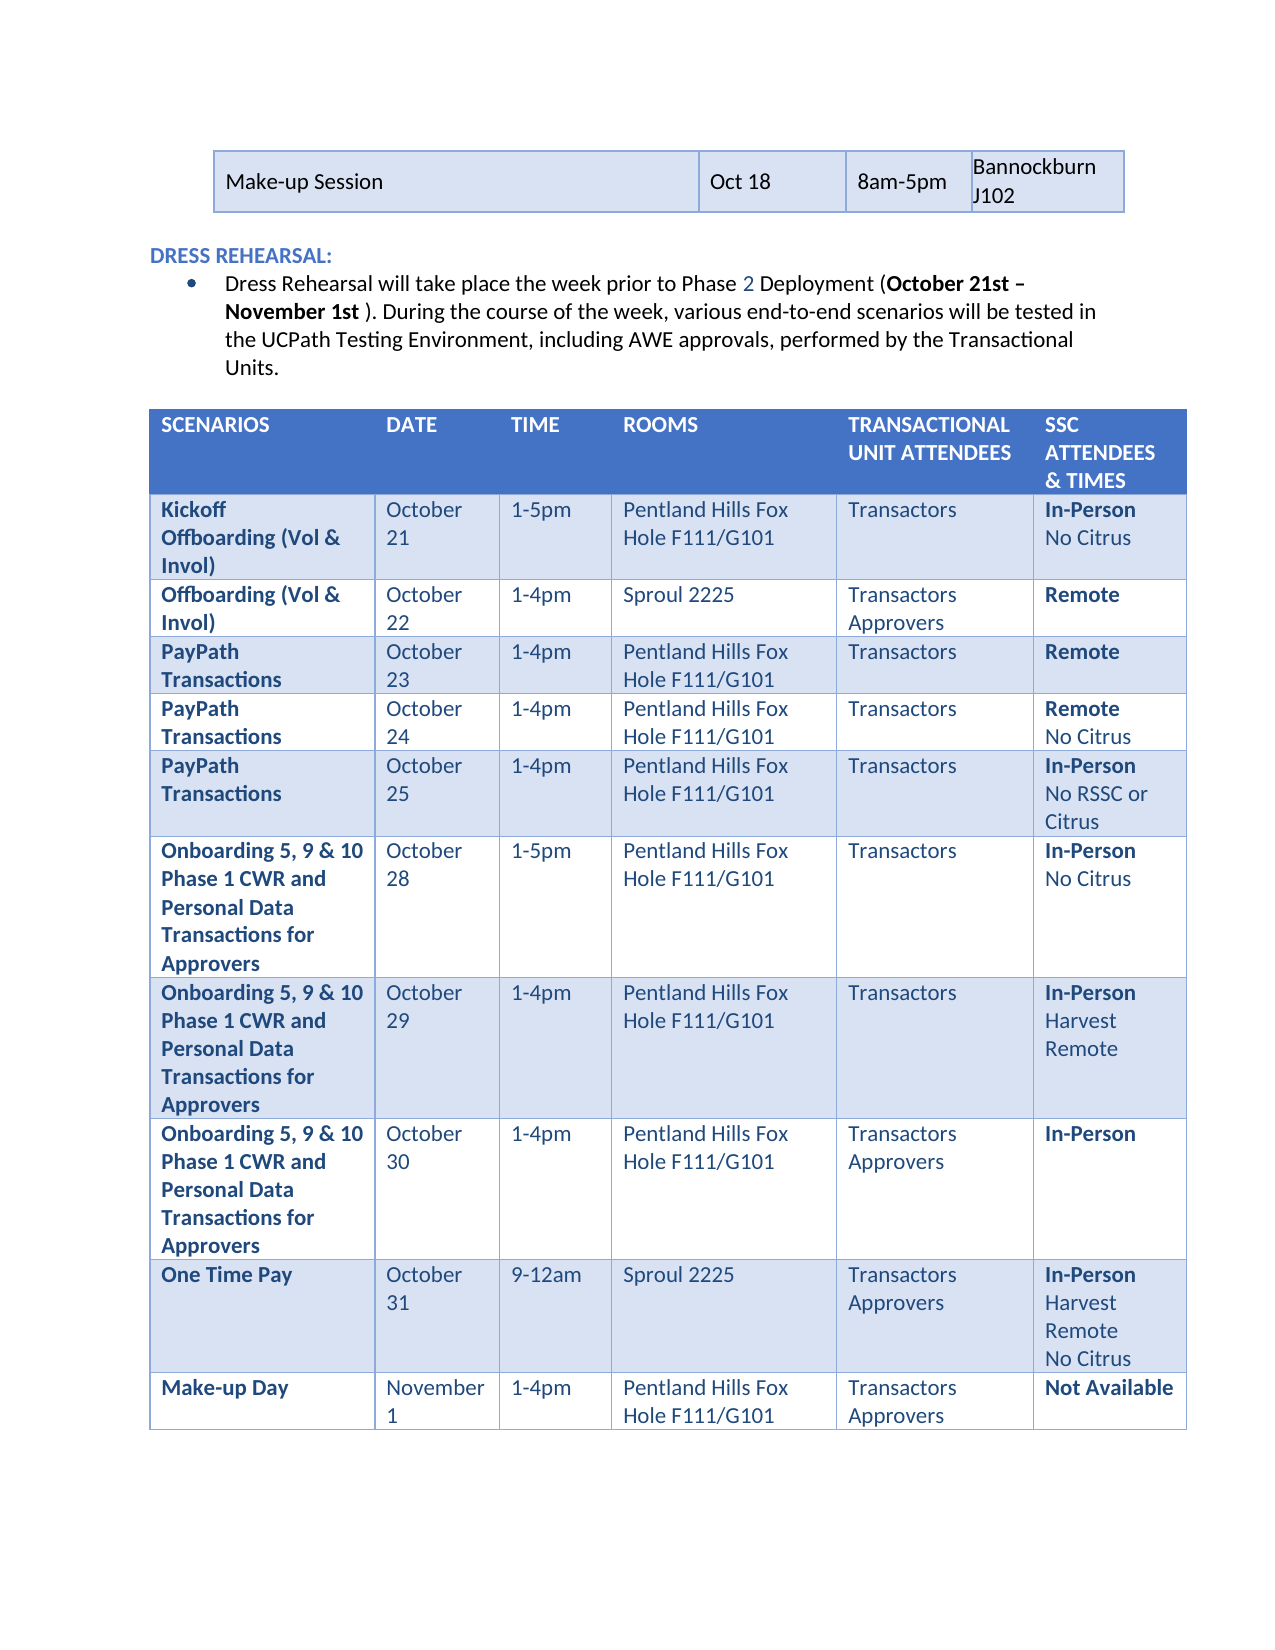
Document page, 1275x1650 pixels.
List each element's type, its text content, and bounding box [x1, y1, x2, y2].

table_cell 1-4pm [500, 694, 611, 750]
table_cell 1-4pm [500, 1373, 611, 1429]
table_cell Transactors Approvers [837, 580, 1033, 636]
text DRESS REHEARSAL: [150, 241, 1125, 269]
table_cell Make-up Session [215, 152, 698, 211]
table_header TIME [500, 410, 611, 494]
table_cell October 22 [376, 580, 499, 636]
table_cell Pentland Hills Fox Hole F111/G101 [612, 751, 836, 836]
table_cell October 24 [376, 694, 499, 750]
table_cell 1-4pm [500, 637, 611, 693]
table_cell Pentland Hills Fox Hole F111/G101 [612, 978, 836, 1118]
table_cell 1-4pm [500, 1119, 611, 1259]
table_cell 1-4pm [500, 580, 611, 636]
table_cell Transactors [837, 495, 1033, 579]
table_cell Oct 18 [700, 152, 845, 211]
table_cell 8am-5pm [847, 152, 971, 211]
table_cell October 21 [376, 495, 499, 579]
table_cell October 25 [376, 751, 499, 836]
table_cell Sproul 2225 [612, 1260, 836, 1372]
table_cell Transactors [837, 637, 1033, 693]
table_cell In-Person Harvest Remote No Citrus [1034, 1260, 1186, 1372]
table_cell One Time Pay [151, 1260, 374, 1372]
table_cell October 23 [376, 637, 499, 693]
table_cell October 29 [376, 978, 499, 1118]
table_cell 1-4pm [500, 751, 611, 836]
table_cell 1-4pm [500, 978, 611, 1118]
table_cell Transactors Approvers [837, 1260, 1033, 1372]
table_cell Onboarding 5, 9 & 10 Phase 1 CWR and Personal Data Transactions for Approvers [151, 1119, 374, 1259]
table_cell Pentland Hills Fox Hole F111/G101 [612, 694, 836, 750]
table_cell Pentland Hills Fox Hole F111/G101 [612, 637, 836, 693]
table_cell 1-5pm [500, 837, 611, 977]
table_cell Pentland Hills Fox Hole F111/G101 [612, 1119, 836, 1259]
table_cell Sproul 2225 [612, 580, 836, 636]
table_cell Onboarding 5, 9 & 10 Phase 1 CWR and Personal Data Transactions for Approvers [151, 978, 374, 1118]
table_cell October 31 [376, 1260, 499, 1372]
table_cell Transactors [837, 694, 1033, 750]
table_cell October 30 [376, 1119, 499, 1259]
table_cell Remote [1034, 580, 1186, 636]
table_header TRANSACTIONAL UNIT ATTENDEES [837, 410, 1033, 494]
table_cell Kickoff Offboarding (Vol & Invol) [151, 495, 374, 579]
table_cell In-Person Harvest Remote [1034, 978, 1186, 1118]
table_cell In-Person No Citrus [1034, 837, 1186, 977]
table_cell Onboarding 5, 9 & 10 Phase 1 CWR and Personal Data Transactions for Approvers [151, 837, 374, 977]
table_cell Pentland Hills Fox Hole F111/G101 [612, 1373, 836, 1429]
table_cell October 28 [376, 837, 499, 977]
table_cell Transactors [837, 837, 1033, 977]
table_cell Pentland Hills Fox Hole F111/G101 [612, 837, 836, 977]
table_cell Bannockburn J102 [973, 152, 1123, 211]
table_header ROOMS [612, 410, 836, 494]
table_cell 9-12am [500, 1260, 611, 1372]
table_cell PayPath Transactions [151, 694, 374, 750]
table_cell In-Person No RSSC or Citrus [1034, 751, 1186, 836]
table_cell Remote [1034, 637, 1186, 693]
table_cell November 1 [376, 1373, 499, 1429]
table_cell Transactors [837, 751, 1033, 836]
table_cell Transactors Approvers [837, 1373, 1033, 1429]
table_cell In-Person [1034, 1119, 1186, 1259]
list Dress Rehearsal will take place the week prior to Phase 2 Deployment (October 21st – November 1st ). During the course of the week, various end-to-end scenarios will be tested in the UCPath Testing Environment, including AWE approvals, performed by the Transactional Units. [187, 269, 1125, 381]
table_cell Transactors Approvers [837, 1119, 1033, 1259]
table_cell In-Person No Citrus [1034, 495, 1186, 579]
table_cell PayPath Transactions [151, 751, 374, 836]
table_cell Remote No Citrus [1034, 694, 1186, 750]
table_header SCENARIOS [151, 410, 374, 494]
table_cell Make-up Day [151, 1373, 374, 1429]
table_cell Not Available [1034, 1373, 1186, 1429]
table_cell 1-5pm [500, 495, 611, 579]
table_header DATE [376, 410, 499, 494]
table_cell Offboarding (Vol & Invol) [151, 580, 374, 636]
table_cell Transactors [837, 978, 1033, 1118]
table_cell PayPath Transactions [151, 637, 374, 693]
table_header SSC ATTENDEES & TIMES [1034, 410, 1186, 494]
table_cell Pentland Hills Fox Hole F111/G101 [612, 495, 836, 579]
